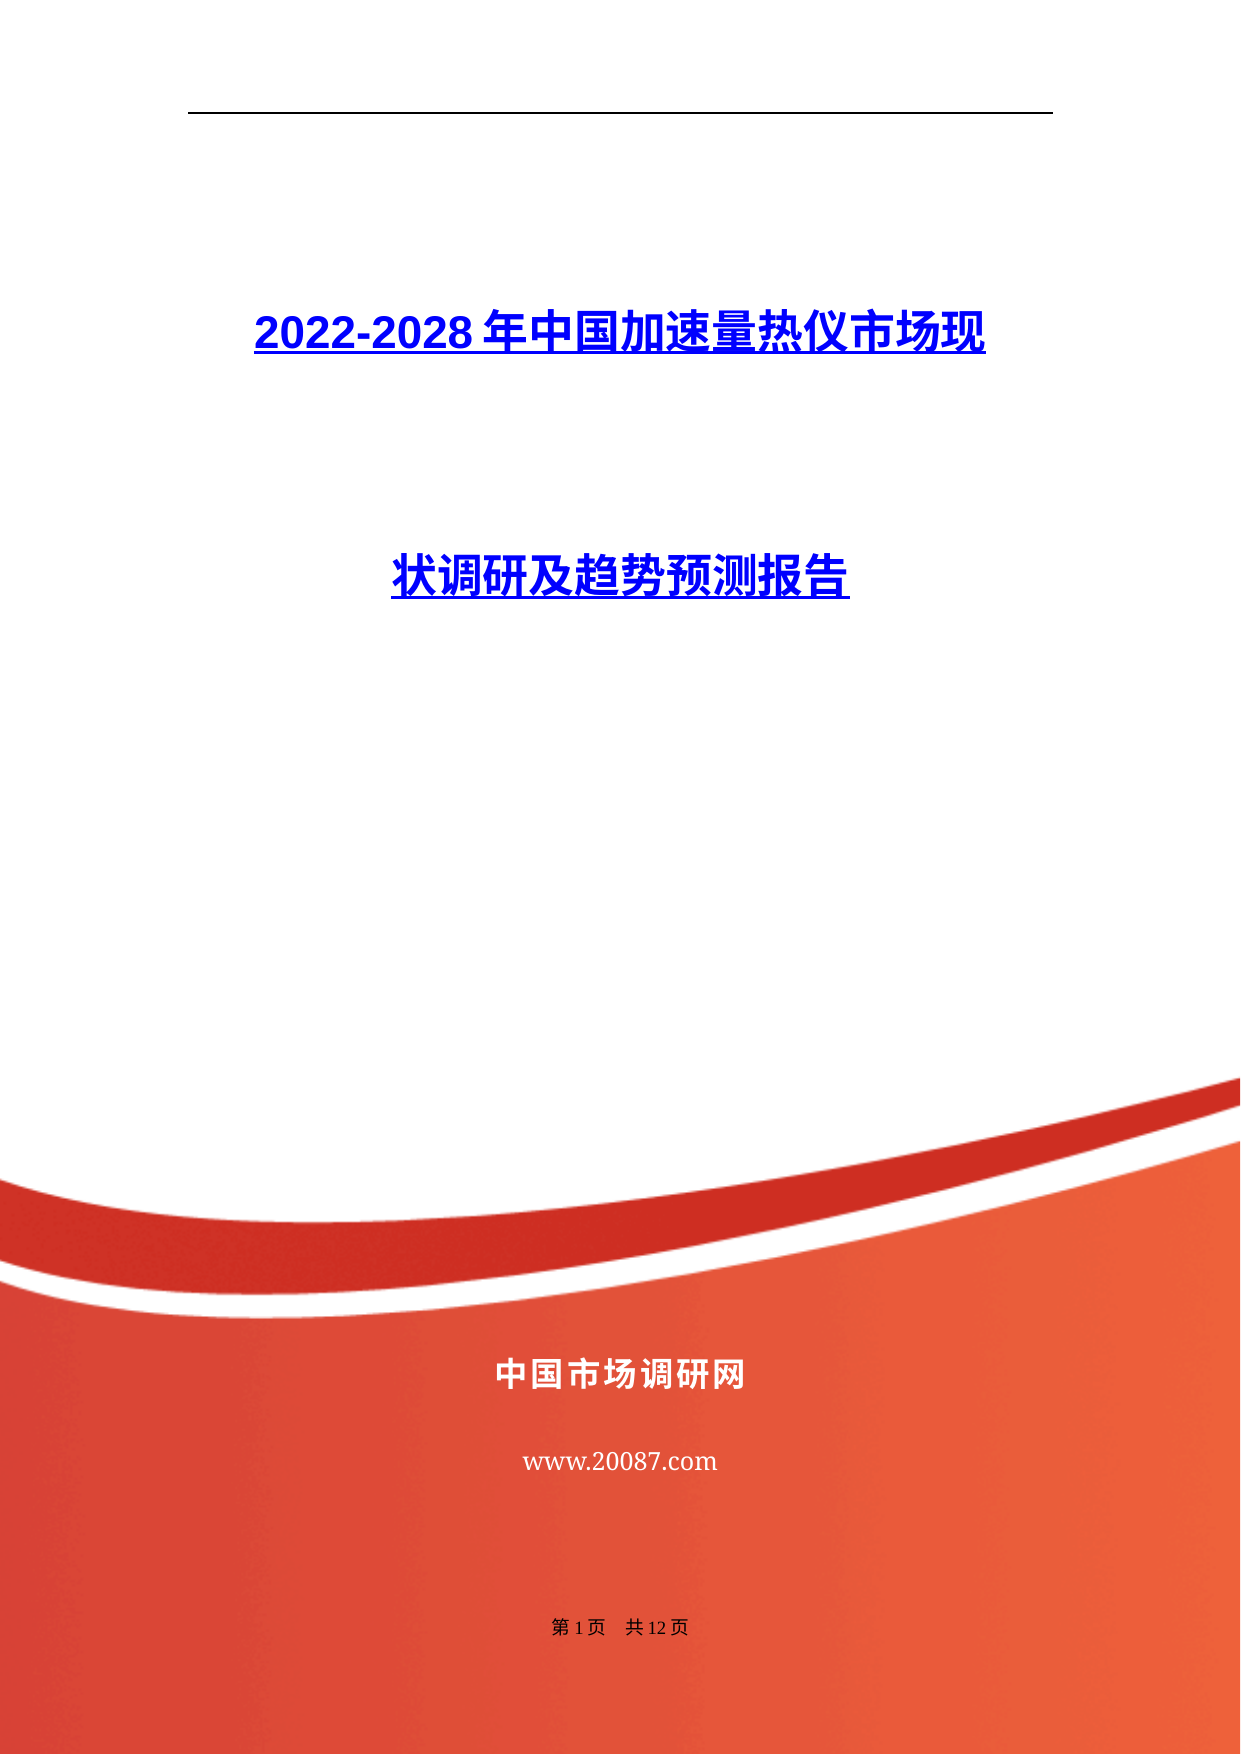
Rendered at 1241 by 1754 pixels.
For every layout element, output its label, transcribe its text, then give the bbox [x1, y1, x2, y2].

table_header 2022-2028年中国加速量热仪市场现状调研及趋势预测报告 [188, 207, 1053, 773]
picture [0, 1006, 1241, 1754]
text www.20087.com [187, 1428, 1053, 1493]
subtitle 中国市场调研网 [187, 1339, 1053, 1404]
